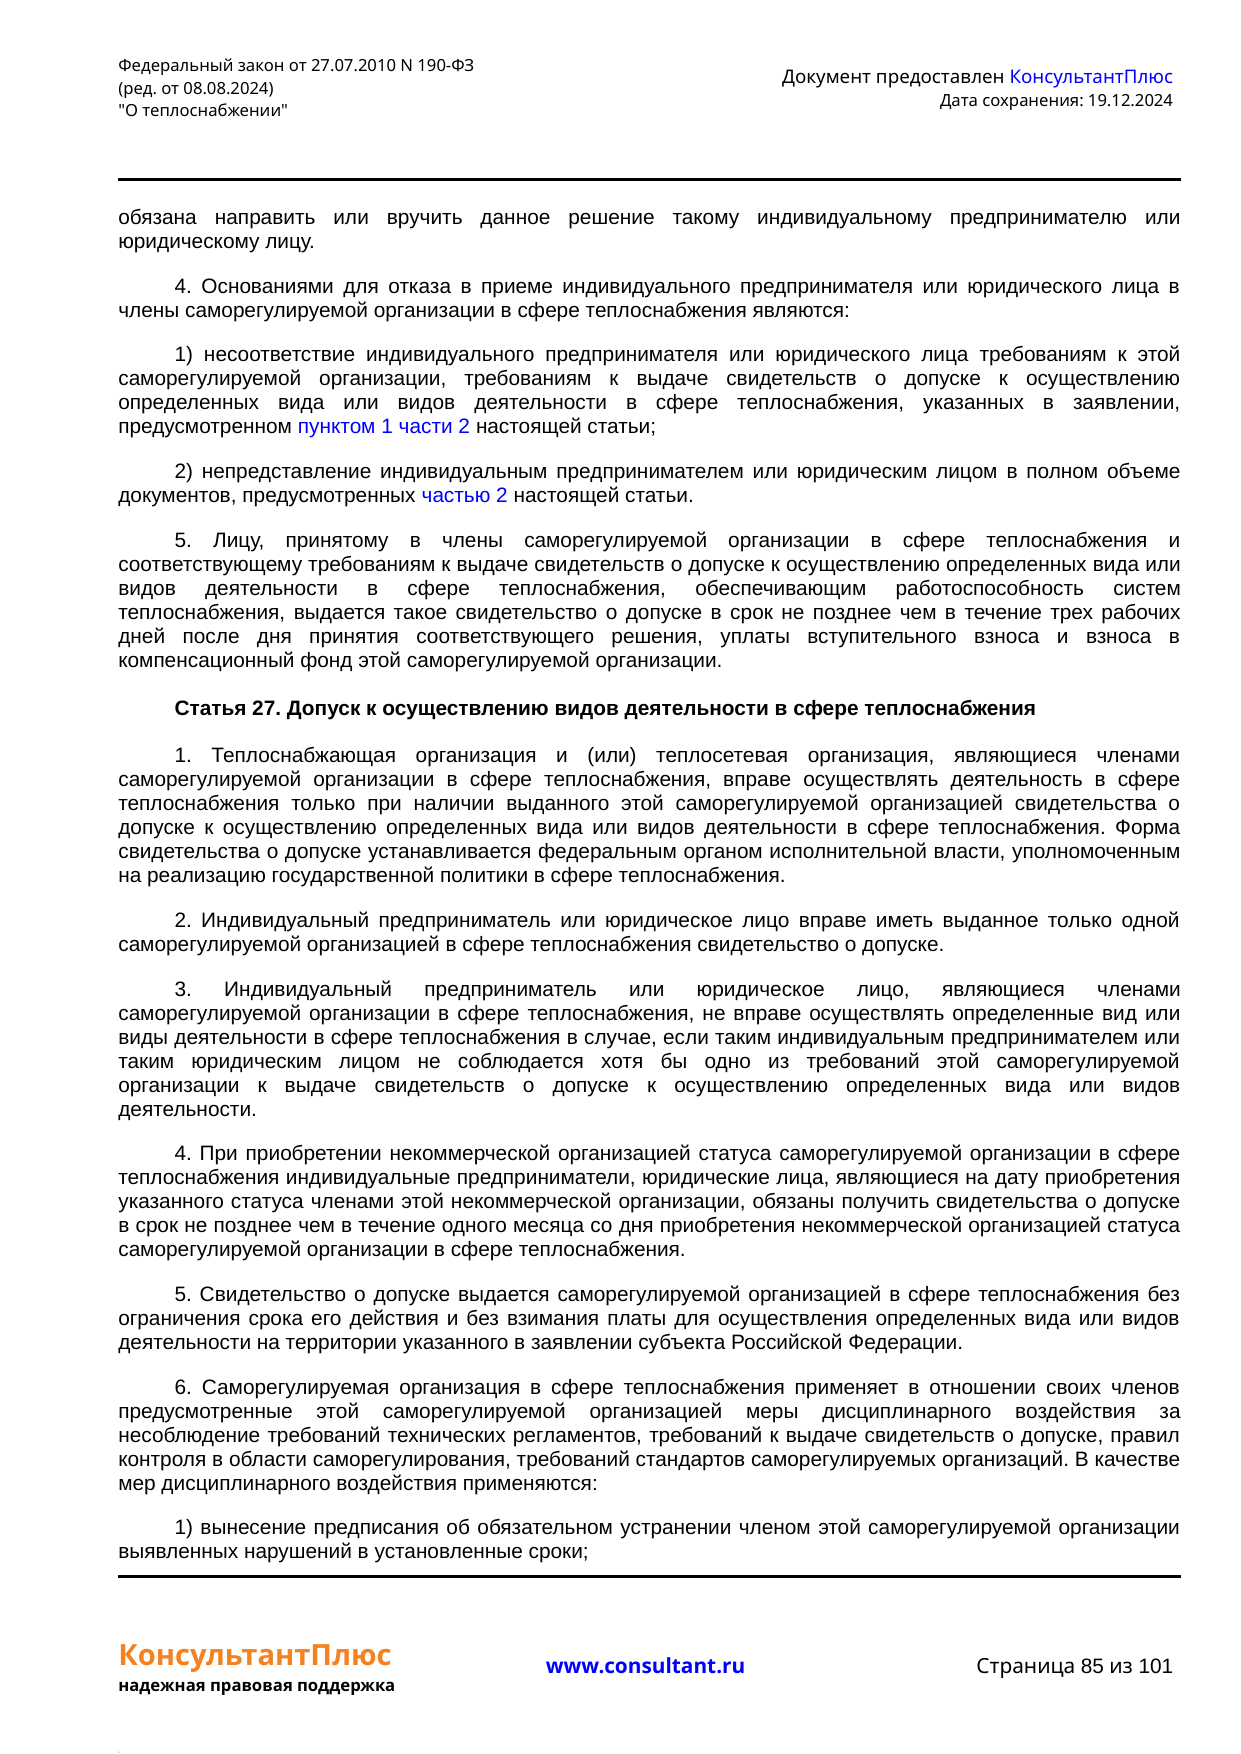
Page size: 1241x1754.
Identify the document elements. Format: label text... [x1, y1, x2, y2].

title Статья 27. Допуск к осуществлению видов деятельности в сфере теплоснабжения [118, 695, 1181, 719]
text 5. Свидетельство о допуске выдается саморегулируемой организацией в сфере теплоснабжения без ограничения срока его действия и без взимания платы для осуществления определенных вида или видов деятельности на территории указанного в заявлении субъекта Российской Федерации. [118, 1282, 1181, 1354]
text 1) несоответствие индивидуального предпринимателя или юридического лица требованиям к этой саморегулируемой организации, требованиям к выдаче свидетельств о допуске к осуществлению определенных вида или видов деятельности в сфере теплоснабжения, указанных в заявлении, предусмотренном пунктом 1 части 2 настоящей статьи; [118, 342, 1181, 438]
text 6. Саморегулируемая организация в сфере теплоснабжения применяет в отношении своих членов предусмотренные этой саморегулируемой организацией меры дисциплинарного воздействия за несоблюдение требований технических регламентов, требований к выдаче свидетельств о допуске, правил контроля в области саморегулирования, требований стандартов саморегулируемых организаций. В качестве мер дисциплинарного воздействия применяются: [118, 1374, 1181, 1494]
text 4. При приобретении некоммерческой организацией статуса саморегулируемой организации в сфере теплоснабжения индивидуальные предприниматели, юридические лица, являющиеся на дату приобретения указанного статуса членами этой некоммерческой организации, обязаны получить свидетельства о допуске в срок не позднее чем в течение одного месяца со дня приобретения некоммерческой организацией статуса саморегулируемой организации в сфере теплоснабжения. [118, 1141, 1181, 1261]
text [118, 205, 1181, 253]
text 3. Индивидуальный предприниматель или юридическое лицо, являющиеся членами саморегулируемой организации в сфере теплоснабжения, не вправе осуществлять определенные вид или виды деятельности в сфере теплоснабжения в случае, если таким индивидуальным предпринимателем или таким юридическим лицом не соблюдается хотя бы одно из требований этой саморегулируемой организации к выдаче свидетельств о допуске к осуществлению определенных вида или видов деятельности. [118, 977, 1181, 1120]
text 1) вынесение предписания об обязательном устранении членом этой саморегулируемой организации выявленных нарушений в установленные сроки; [118, 1515, 1181, 1563]
text 1. Теплоснабжающая организация и (или) теплосетевая организация, являющиеся членами саморегулируемой организации в сфере теплоснабжения, вправе осуществлять деятельность в сфере теплоснабжения только при наличии выданного этой саморегулируемой организацией свидетельства о допуске к осуществлению определенных вида или видов деятельности в сфере теплоснабжения. Форма свидетельства о допуске устанавливается федеральным органом исполнительной власти, уполномоченным на реализацию государственной политики в сфере теплоснабжения. [118, 743, 1181, 887]
text 2) непредставление индивидуальным предпринимателем или юридическим лицом в полном объеме документов, предусмотренных частью 2 настоящей статьи. [118, 459, 1181, 507]
text 5. Лицу, принятому в члены саморегулируемой организации в сфере теплоснабжения и соответствующему требованиям к выдаче свидетельств о допуске к осуществлению определенных вида или видов деятельности в сфере теплоснабжения, обеспечивающим работоспособность систем теплоснабжения, выдается такое свидетельство о допуске в срок не позднее чем в течение трех рабочих дней после дня принятия соответствующего решения, уплаты вступительного взноса и взноса в компенсационный фонд этой саморегулируемой организации. [118, 528, 1181, 671]
text 4. Основаниями для отказа в приеме индивидуального предпринимателя или юридического лица в члены саморегулируемой организации в сфере теплоснабжения являются: [118, 273, 1181, 321]
text 2. Индивидуальный предприниматель или юридическое лицо вправе иметь выданное только одной саморегулируемой организацией в сфере теплоснабжения свидетельство о допуске. [118, 908, 1181, 956]
